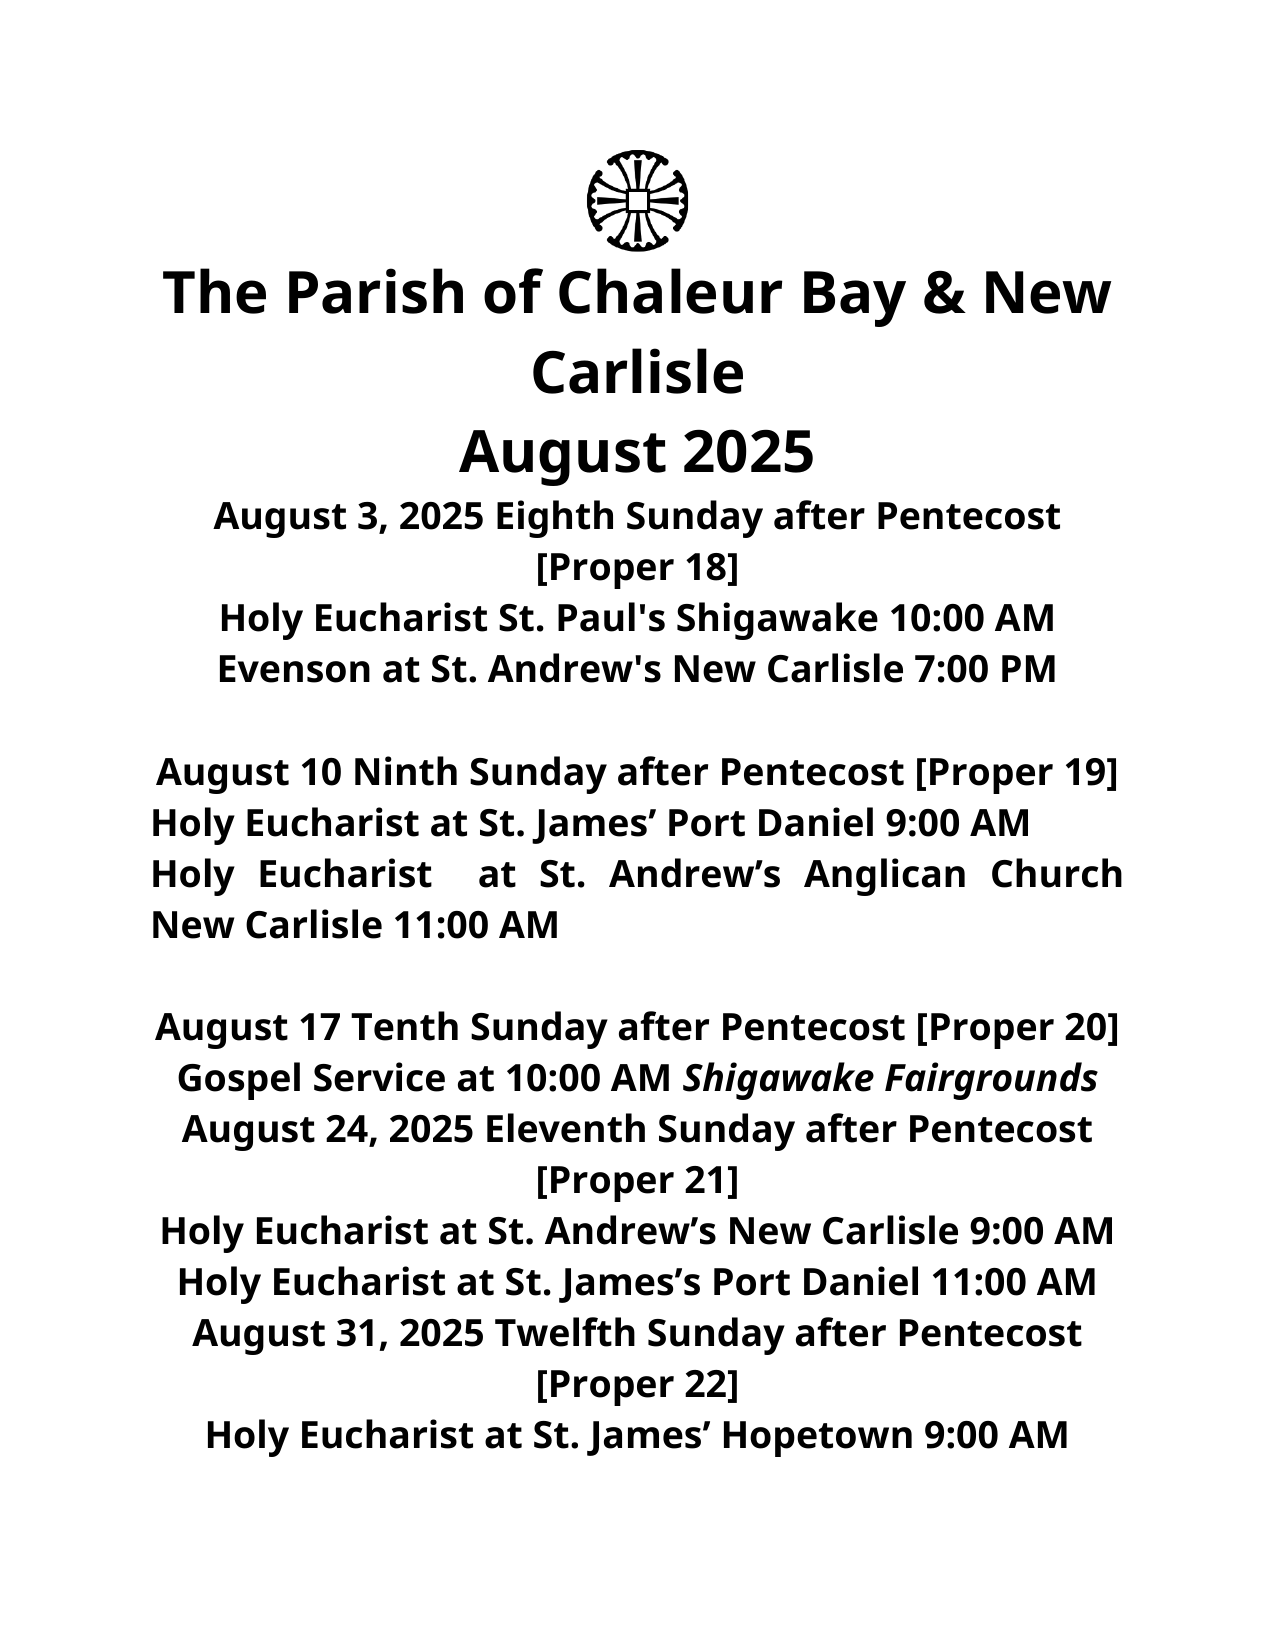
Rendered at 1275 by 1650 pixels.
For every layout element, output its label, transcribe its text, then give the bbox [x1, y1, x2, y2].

text August 17 Tenth Sunday after Pentecost [Proper 20] [150, 1000, 1125, 1051]
text August 31, 2025 Twelfth Sunday after Pentecost [Proper 22] [150, 1306, 1125, 1408]
text Evenson at St. Andrew's New Carlisle 7:00 PM [150, 643, 1125, 694]
text The Parish of Chaleur Bay & New Carlisle [150, 251, 1125, 410]
text Holy Eucharist St. Paul's Shigawake 10:00 AM [150, 592, 1125, 643]
text Holy Eucharist at St. James’ Hopetown 9:00 AM [150, 1408, 1125, 1459]
text Holy Eucharist at St. James’s Port Daniel 11:00 AM [150, 1255, 1125, 1306]
picture [586, 150, 689, 252]
text Gospel Service at 10:00 AM Shigawake Fairgrounds [150, 1051, 1125, 1102]
text August 24, 2025 Eleventh Sunday after Pentecost [Proper 21] [150, 1102, 1125, 1204]
text August 3, 2025 Eighth Sunday after Pentecost [Proper 18] [150, 490, 1125, 592]
text August 10 Ninth Sunday after Pentecost [Proper 19] [150, 745, 1125, 796]
text Holy Eucharist at St. James’ Port Daniel 9:00 AM [150, 796, 1125, 847]
text Holy Eucharist at St. Andrew’s New Carlisle 9:00 AM [150, 1204, 1125, 1255]
text Holy Eucharist at St. Andrew’s Anglican Church New Carlisle 11:00 AM [150, 847, 1125, 949]
text August 2025 [150, 410, 1125, 490]
